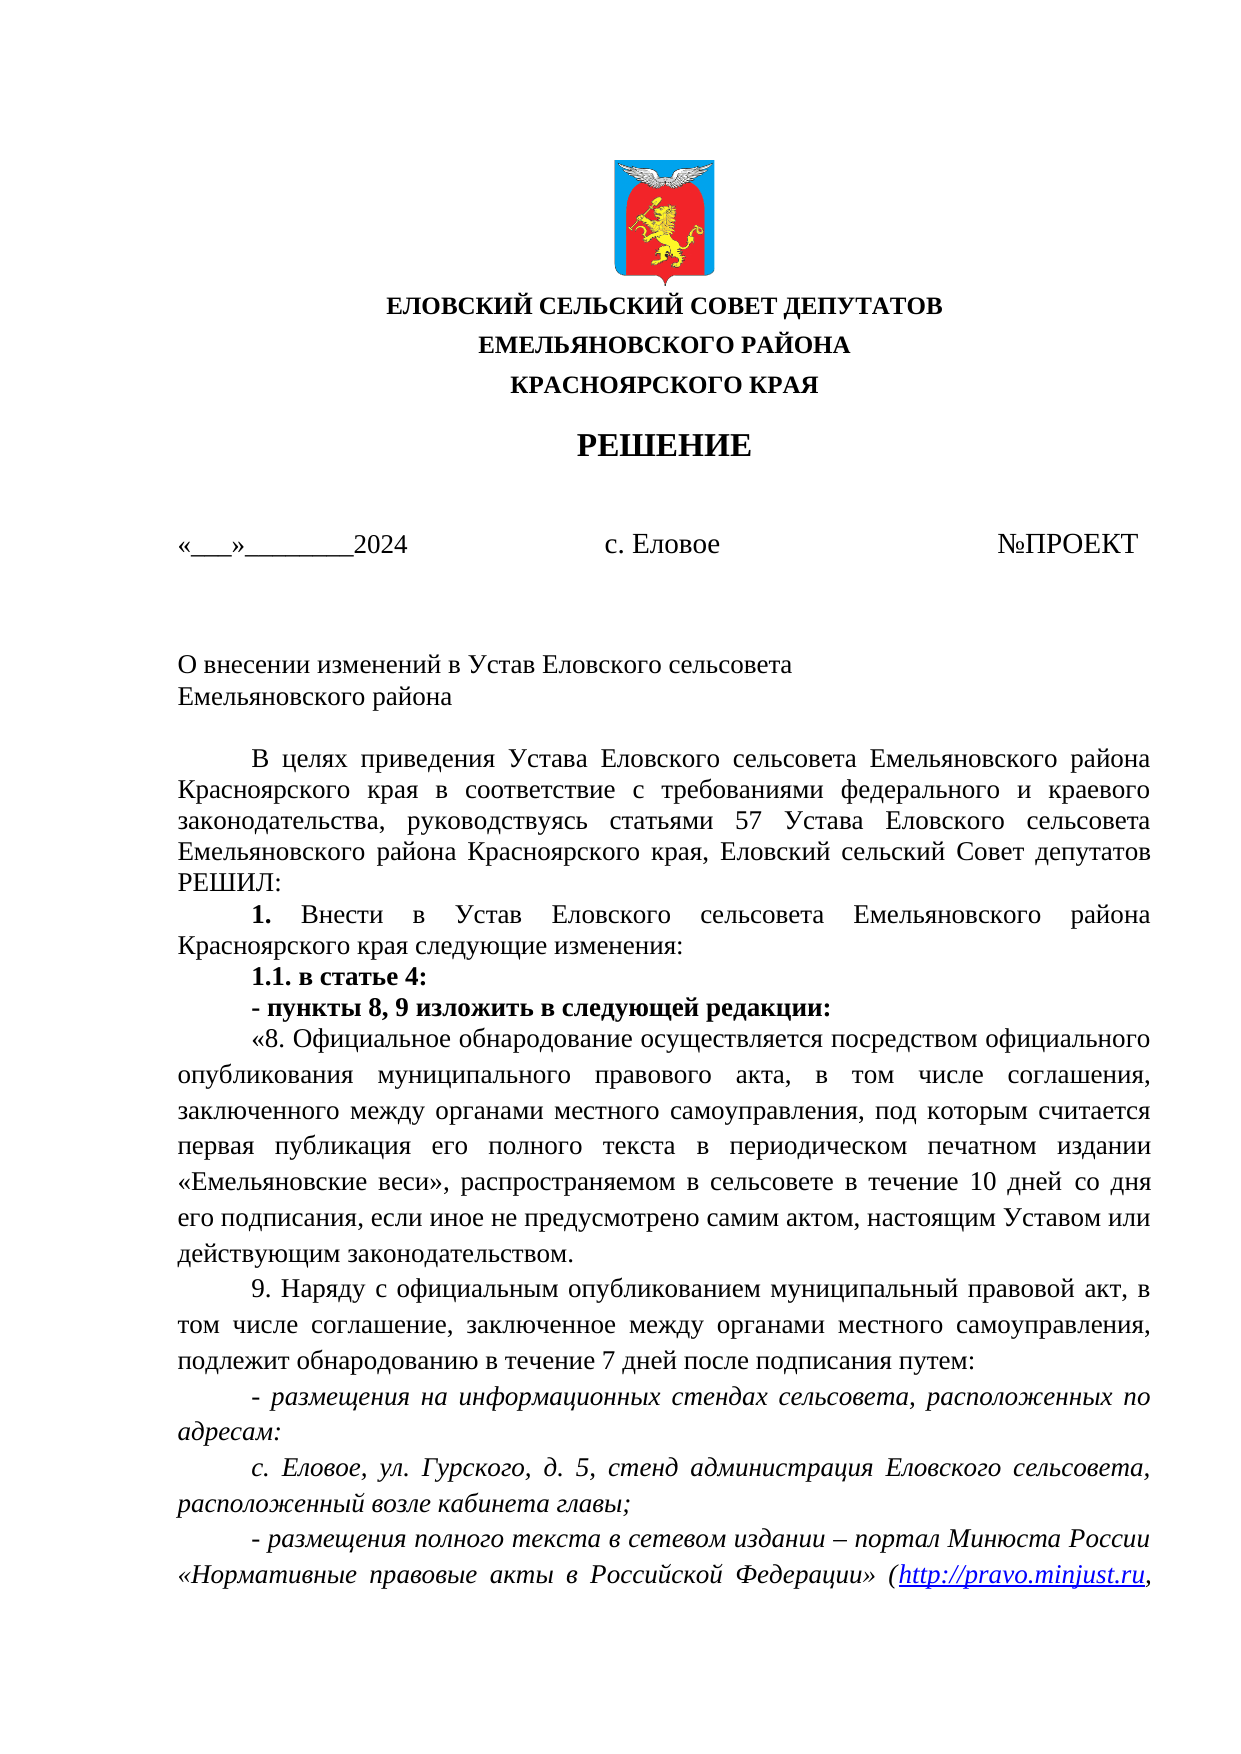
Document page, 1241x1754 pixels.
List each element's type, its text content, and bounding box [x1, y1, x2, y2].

text Емельяновского района [177, 680, 1152, 711]
text 1.1. в статье 4: [177, 960, 1152, 991]
text «8. Официальное обнародование осуществляется посредством официального опубликования муниципального правового акта, в том числе соглашения, заключенного между органами местного самоуправления, под которым считается первая публикация его полного текста в периодическом печатном издании «Емельяновские веси», распространяемом в сельсовете в течение 10 дней со дня его подписания, если иное не предусмотрено самим актом, настоящим Уставом или действующим законодательством. [177, 1022, 1152, 1268]
text с. Еловое, ул. Гурского, д. 5, стенд администрация Еловского сельсовета, расположенный возле кабинета главы; [177, 1451, 1152, 1518]
text 1. Внести в Устав Еловского сельсовета Емельяновского района Красноярского края следующие изменения: [177, 898, 1152, 960]
text - пункты 8, 9 изложить в следующей редакции: [177, 991, 1152, 1022]
text ЕМЕЛЬЯНОВСКОГО РАЙОНА [177, 331, 1152, 359]
text РЕШЕНИЕ [177, 426, 1152, 464]
text 9. Наряду с официальным опубликованием муниципальный правовой акт, в том числе соглашение, заключенное между органами местного самоуправления, подлежит обнародованию в течение 7 дней после подписания путем: [177, 1272, 1152, 1375]
text - размещения на информационных стендах сельсовета, расположенных по адресам: [177, 1379, 1152, 1446]
text ЕЛОВСКИЙ СЕЛЬСКИЙ СОВЕТ ДЕПУТАТОВ [177, 291, 1152, 320]
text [177, 1522, 1152, 1589]
text О внесении изменений в Устав Еловского сельсовета [177, 648, 1152, 680]
text «___»________2024 с. Еловое №ПРОЕКТ [177, 526, 1152, 560]
text КРАСНОЯРСКОГО КРАЯ [177, 370, 1152, 398]
text В целях приведения Устава Еловского сельсовета Емельяновского района Красноярского края в соответствие с требованиями федерального и краевого законодательства, руководствуясь статьями 57 Устава Еловского сельсовета Емельяновского района Красноярского края, Еловский сельский Совет депутатов РЕШИЛ: [177, 742, 1152, 898]
